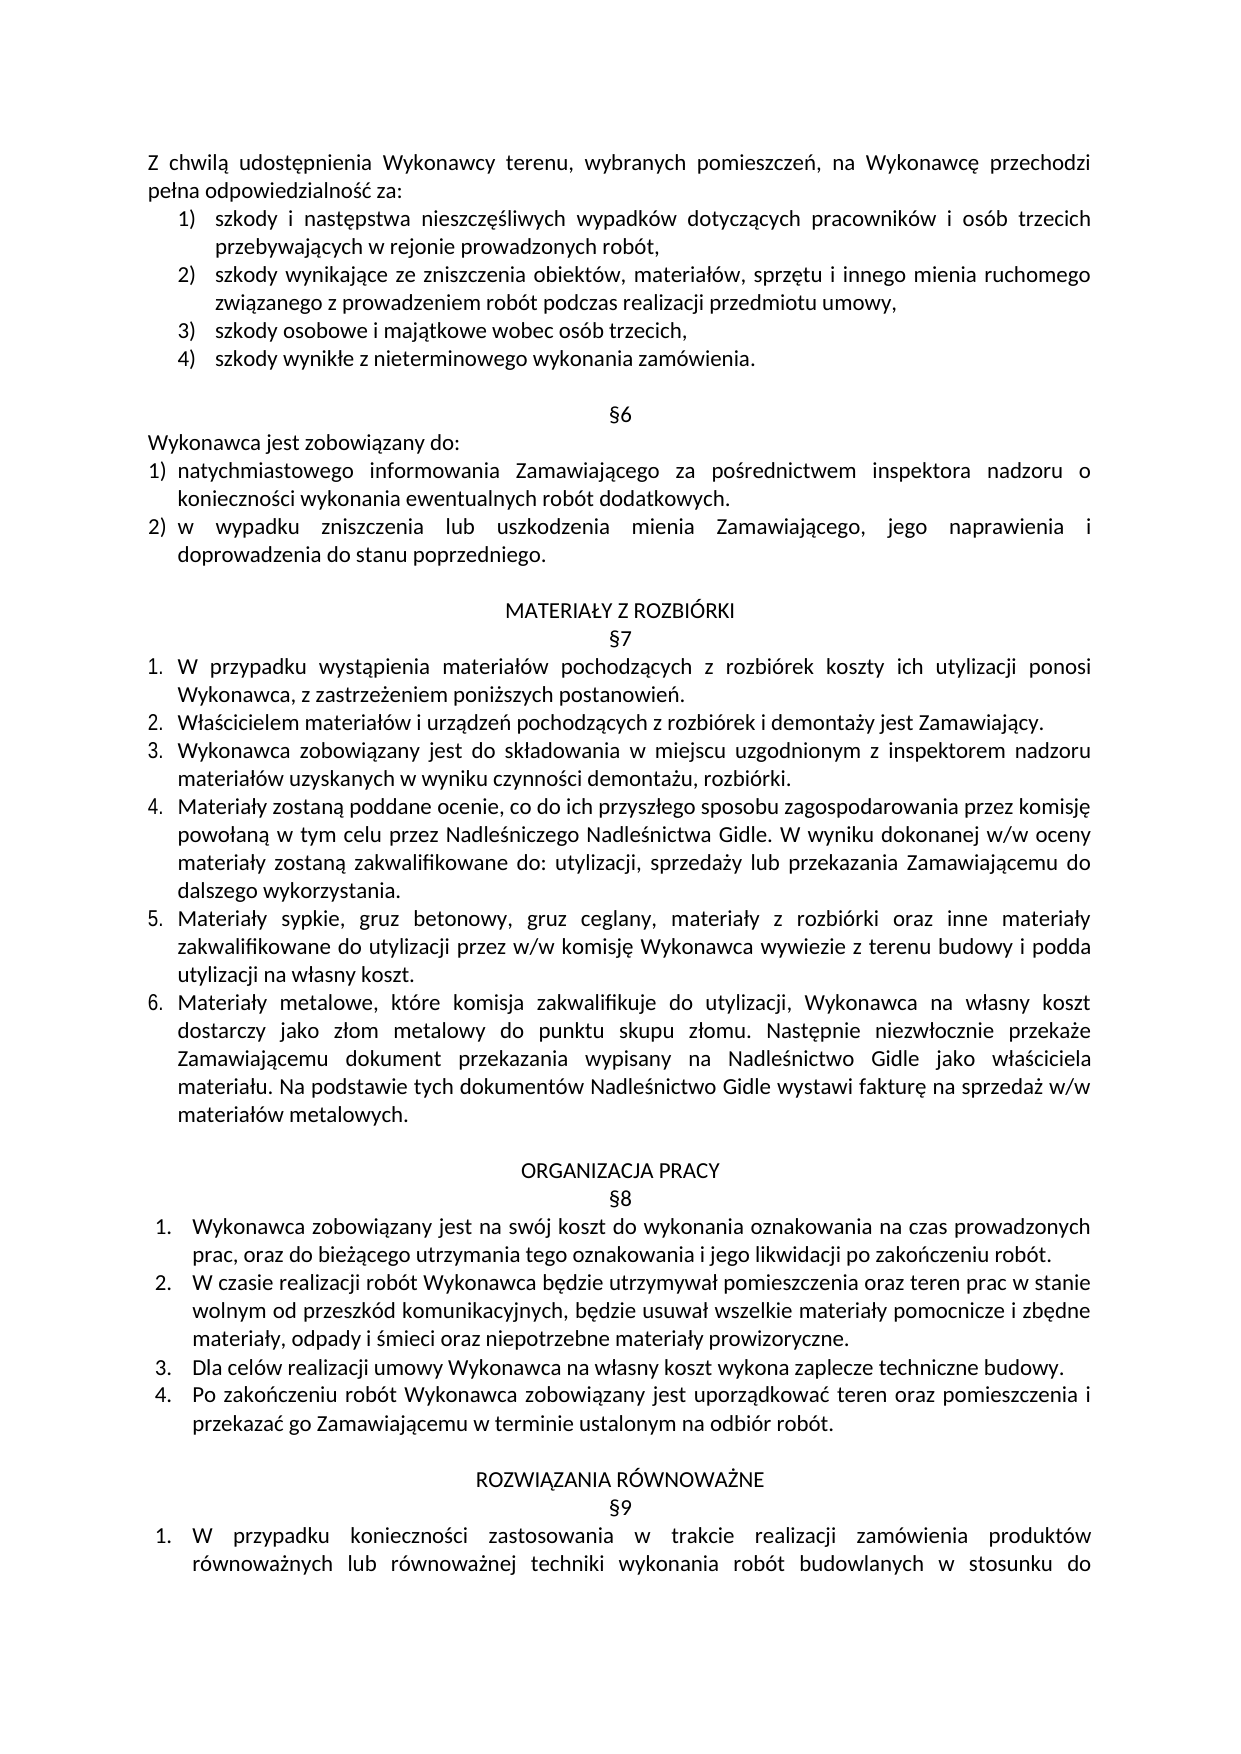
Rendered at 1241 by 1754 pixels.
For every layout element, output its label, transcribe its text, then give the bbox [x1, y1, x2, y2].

text MATERIAŁY Z ROZBIÓRKI [148, 596, 1092, 624]
list W przypadku wystąpienia materiałów pochodzących z rozbiórek koszty ich utylizacji ponosi Wykonawca, z zastrzeżeniem poniższych postanowień. [148, 652, 1092, 708]
list Materiały zostaną poddane ocenie, co do ich przyszłego sposobu zagospodarowania przez komisję powołaną w tym celu przez Nadleśniczego Nadleśnictwa Gidle. W wyniku dokonanej w/w oceny materiały zostaną zakwalifikowane do: utylizacji, sprzedaży lub przekazania Zamawiającemu do dalszego wykorzystania. [148, 792, 1092, 904]
list Wykonawca zobowiązany jest do składowania w miejscu uzgodnionym z inspektorem nadzoru materiałów uzyskanych w wyniku czynności demontażu, rozbiórki. [148, 736, 1092, 792]
text §7 [148, 624, 1092, 652]
text §6 [148, 400, 1092, 428]
text §9 [148, 1493, 1092, 1521]
text ORGANIZACJA PRACY [148, 1156, 1092, 1184]
list Po zakończeniu robót Wykonawca zobowiązany jest uporządkować teren oraz pomieszczenia i przekazać go Zamawiającemu w terminie ustalonym na odbiór robót. [154, 1381, 1092, 1437]
list szkody i następstwa nieszczęśliwych wypadków dotyczących pracowników i osób trzecich przebywających w rejonie prowadzonych robót, [177, 204, 1092, 260]
list W czasie realizacji robót Wykonawca będzie utrzymywał pomieszczenia oraz teren prac w stanie wolnym od przeszkód komunikacyjnych, będzie usuwał wszelkie materiały pomocnicze i zbędne materiały, odpady i śmieci oraz niepotrzebne materiały prowizoryczne. [154, 1268, 1092, 1353]
list szkody wynikłe z nieterminowego wykonania zamówienia. [177, 344, 1092, 372]
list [154, 1521, 1092, 1577]
text Z chwilą udostępnienia Wykonawcy terenu, wybranych pomieszczeń, na Wykonawcę przechodzi pełna odpowiedzialność za: [148, 148, 1092, 204]
list natychmiastowego informowania Zamawiającego za pośrednictwem inspektora nadzoru o konieczności wykonania ewentualnych robót dodatkowych. [148, 456, 1092, 512]
list Właścicielem materiałów i urządzeń pochodzących z rozbiórek i demontaży jest Zamawiający. [148, 708, 1092, 736]
text §8 [148, 1184, 1092, 1212]
text ROZWIĄZANIA RÓWNOWAŻNE [148, 1465, 1092, 1493]
list Dla celów realizacji umowy Wykonawca na własny koszt wykona zaplecze techniczne budowy. [154, 1353, 1092, 1381]
text Wykonawca jest zobowiązany do: [148, 428, 1092, 456]
list szkody wynikające ze zniszczenia obiektów, materiałów, sprzętu i innego mienia ruchomego związanego z prowadzeniem robót podczas realizacji przedmiotu umowy, [177, 260, 1092, 316]
list w wypadku zniszczenia lub uszkodzenia mienia Zamawiającego, jego naprawienia i doprowadzenia do stanu poprzedniego. [148, 512, 1092, 568]
list szkody osobowe i majątkowe wobec osób trzecich, [177, 316, 1092, 344]
list Materiały metalowe, które komisja zakwalifikuje do utylizacji, Wykonawca na własny koszt dostarczy jako złom metalowy do punktu skupu złomu. Następnie niezwłocznie przekaże Zamawiającemu dokument przekazania wypisany na Nadleśnictwo Gidle jako właściciela materiału. Na podstawie tych dokumentów Nadleśnictwo Gidle wystawi fakturę na sprzedaż w/w materiałów metalowych. [148, 988, 1092, 1128]
list Wykonawca zobowiązany jest na swój koszt do wykonania oznakowania na czas prowadzonych prac, oraz do bieżącego utrzymania tego oznakowania i jego likwidacji po zakończeniu robót. [154, 1212, 1092, 1268]
list Materiały sypkie, gruz betonowy, gruz ceglany, materiały z rozbiórki oraz inne materiały zakwalifikowane do utylizacji przez w/w komisję Wykonawca wywiezie z terenu budowy i podda utylizacji na własny koszt. [148, 904, 1092, 988]
